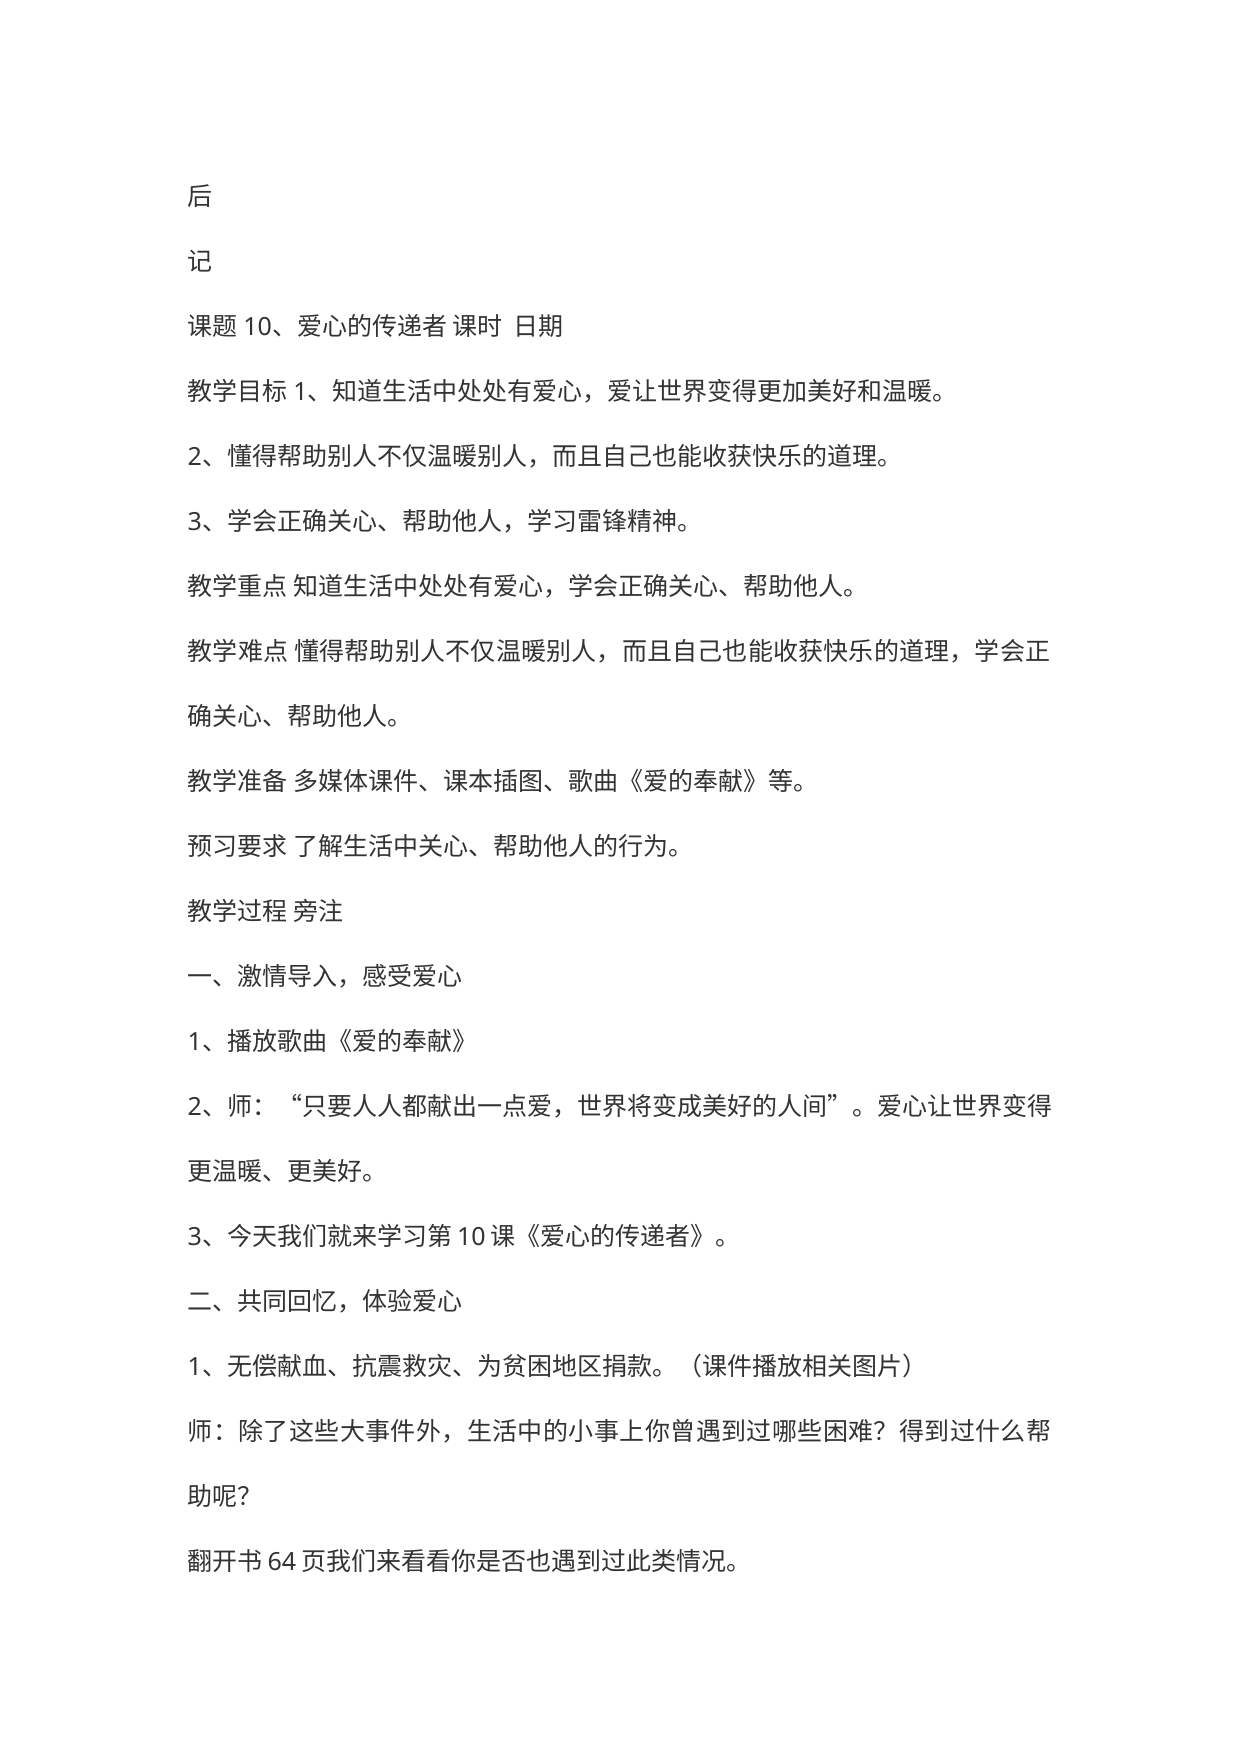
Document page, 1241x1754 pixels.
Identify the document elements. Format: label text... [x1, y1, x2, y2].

text 3、学会正确关心、帮助他人，学习雷锋精神。 [187, 487, 1053, 552]
text 教学目标 1、知道生活中处处有爱心，爱让世界变得更加美好和温暖。 [187, 357, 1053, 422]
text 2、师：“只要人人都献出一点爱，世界将变成美好的人间”。爱心让世界变得更温暖、更美好。 [187, 1072, 1053, 1202]
text 后 [187, 162, 1053, 227]
text 翻开书64页我们来看看你是否也遇到过此类情况。 [187, 1527, 1053, 1592]
text 教学过程 旁注 [187, 877, 1053, 942]
text 教学重点 知道生活中处处有爱心，学会正确关心、帮助他人。 [187, 552, 1053, 617]
text 预习要求 了解生活中关心、帮助他人的行为。 [187, 812, 1053, 877]
text 课题 10、爱心的传递者 课时 日期 [187, 292, 1053, 357]
text 1、播放歌曲《爱的奉献》 [187, 1007, 1053, 1072]
text 3、今天我们就来学习第10课《爱心的传递者》。 [187, 1202, 1053, 1267]
text 2、懂得帮助别人不仅温暖别人，而且自己也能收获快乐的道理。 [187, 422, 1053, 487]
text 一、激情导入，感受爱心 [187, 942, 1053, 1007]
text 教学难点 懂得帮助别人不仅温暖别人，而且自己也能收获快乐的道理，学会正确关心、帮助他人。 [187, 617, 1053, 747]
text 二、共同回忆，体验爱心 [187, 1267, 1053, 1332]
text 师：除了这些大事件外，生活中的小事上你曾遇到过哪些困难？得到过什么帮助呢？ [187, 1397, 1053, 1527]
text 教学准备 多媒体课件、课本插图、歌曲《爱的奉献》等。 [187, 747, 1053, 812]
text 记 [187, 227, 1053, 292]
text 1、无偿献血、抗震救灾、为贫困地区捐款。（课件播放相关图片） [187, 1332, 1053, 1397]
